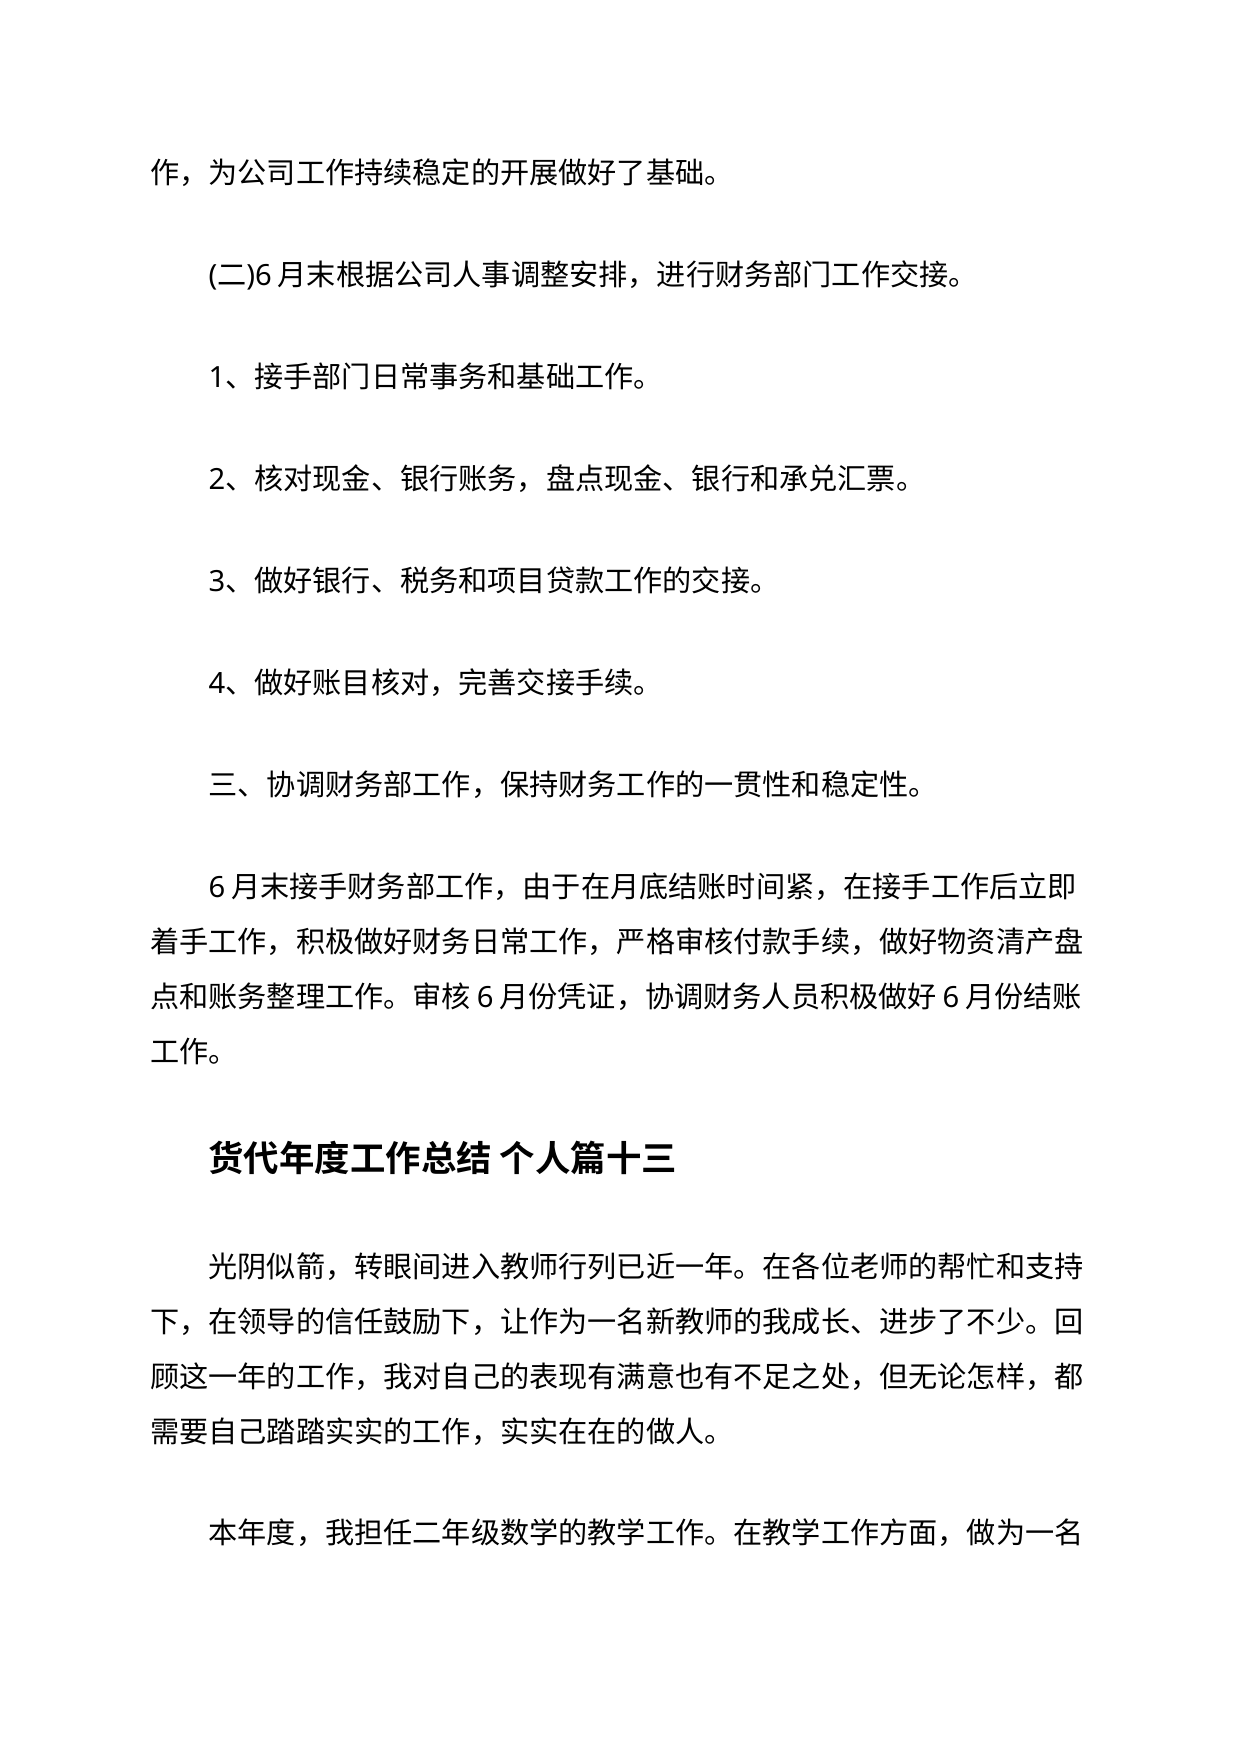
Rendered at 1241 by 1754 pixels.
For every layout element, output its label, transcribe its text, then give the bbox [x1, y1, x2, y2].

text 货代年度工作总结 个人篇十三 [150, 1130, 1090, 1181]
text 3、做好银行、税务和项目贷款工作的交接。 [150, 558, 1090, 600]
text 光阴似箭，转眼间进入教师行列已近一年。在各位老师的帮忙和支持下，在领导的信任鼓励下，让作为一名新教师的我成长、进步了不少。回顾这一年的工作，我对自己的表现有满意也有不足之处，但无论怎样，都需要自己踏踏实实的工作，实实在在的做人。 [150, 1243, 1090, 1451]
text 6月末接手财务部工作，由于在月底结账时间紧，在接手工作后立即着手工作，积极做好财务日常工作，严格审核付款手续，做好物资清产盘点和账务整理工作。审核6月份凭证，协调财务人员积极做好6月份结账工作。 [150, 863, 1090, 1071]
text 三、协调财务部工作，保持财务工作的一贯性和稳定性。 [150, 762, 1090, 804]
text 4、做好账目核对，完善交接手续。 [150, 660, 1090, 702]
text (二)6月末根据公司人事调整安排，进行财务部门工作交接。 [150, 252, 1090, 294]
text 1、接手部门日常事务和基础工作。 [150, 354, 1090, 396]
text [150, 1510, 1090, 1552]
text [150, 150, 1090, 192]
text 2、核对现金、银行账务，盘点现金、银行和承兑汇票。 [150, 456, 1090, 498]
